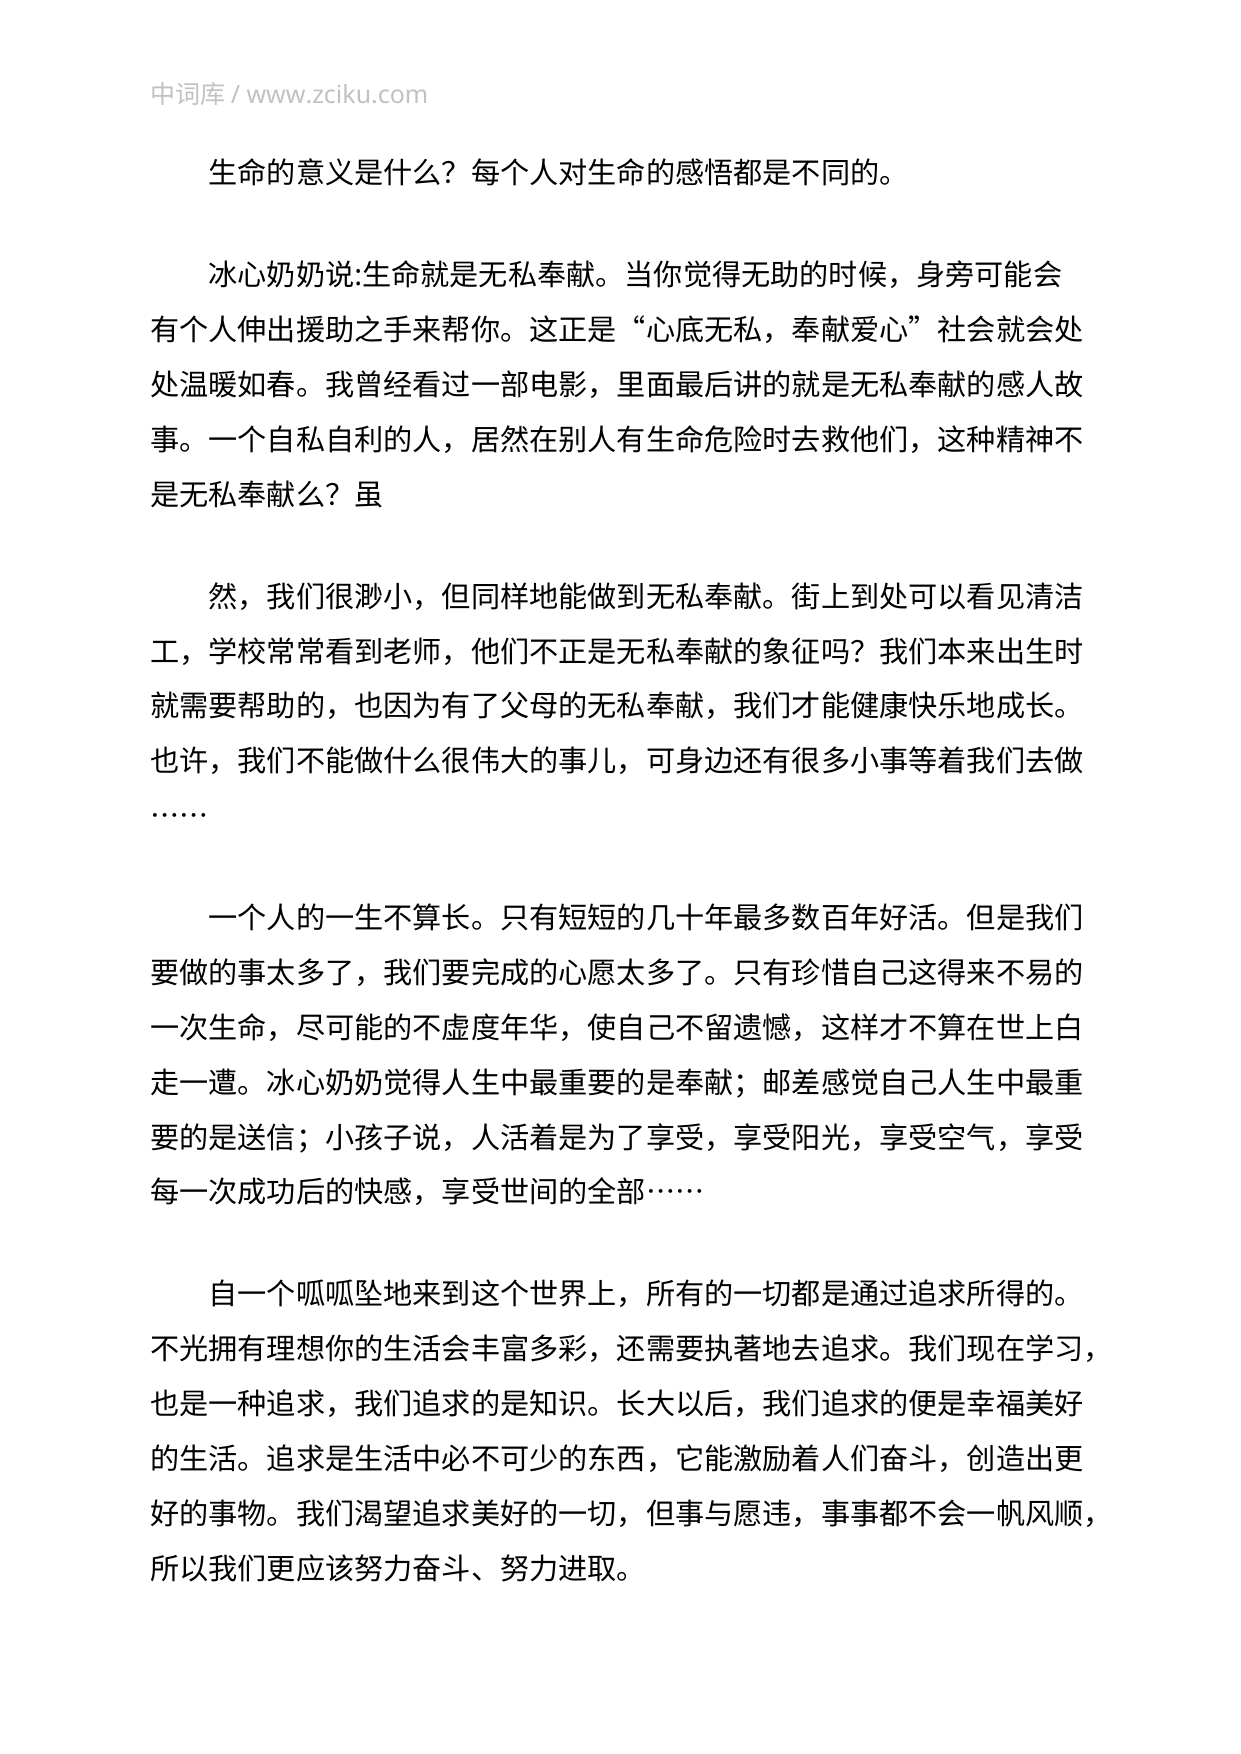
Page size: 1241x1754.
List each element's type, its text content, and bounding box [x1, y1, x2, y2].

text 然，我们很渺小，但同样地能做到无私奉献。街上到处可以看见清洁工，学校常常看到老师，他们不正是无私奉献的象征吗？我们本来出生时就需要帮助的，也因为有了父母的无私奉献，我们才能健康快乐地成长。也许，我们不能做什么很伟大的事儿，可身边还有很多小事等着我们去做…… [150, 573, 1090, 835]
text 冰心奶奶说:生命就是无私奉献。当你觉得无助的时候，身旁可能会有个人伸出援助之手来帮你。这正是“心底无私，奉献爱心”社会就会处处温暖如春。我曾经看过一部电影，里面最后讲的就是无私奉献的感人故事。一个自私自利的人，居然在别人有生命危险时去救他们，这种精神不是无私奉献么？虽 [150, 252, 1090, 514]
text 一个人的一生不算长。只有短短的几十年最多数百年好活。但是我们要做的事太多了，我们要完成的心愿太多了。只有珍惜自己这得来不易的一次生命，尽可能的不虚度年华，使自己不留遗憾，这样才不算在世上白走一遭。冰心奶奶觉得人生中最重要的是奉献；邮差感觉自己人生中最重要的是送信；小孩子说，人活着是为了享受，享受阳光，享受空气，享受每一次成功后的快感，享受世间的全部…… [150, 894, 1090, 1211]
text 自一个呱呱坠地来到这个世界上，所有的一切都是通过追求所得的。不光拥有理想你的生活会丰富多彩，还需要执著地去追求。我们现在学习，也是一种追求，我们追求的是知识。长大以后，我们追求的便是幸福美好的生活。追求是生活中必不可少的东西，它能激励着人们奋斗，创造出更好的事物。我们渴望追求美好的一切，但事与愿违，事事都不会一帆风顺，所以我们更应该努力奋斗、努力进取。 [150, 1271, 1090, 1588]
text 生命的意义是什么？每个人对生命的感悟都是不同的。 [150, 150, 1090, 192]
